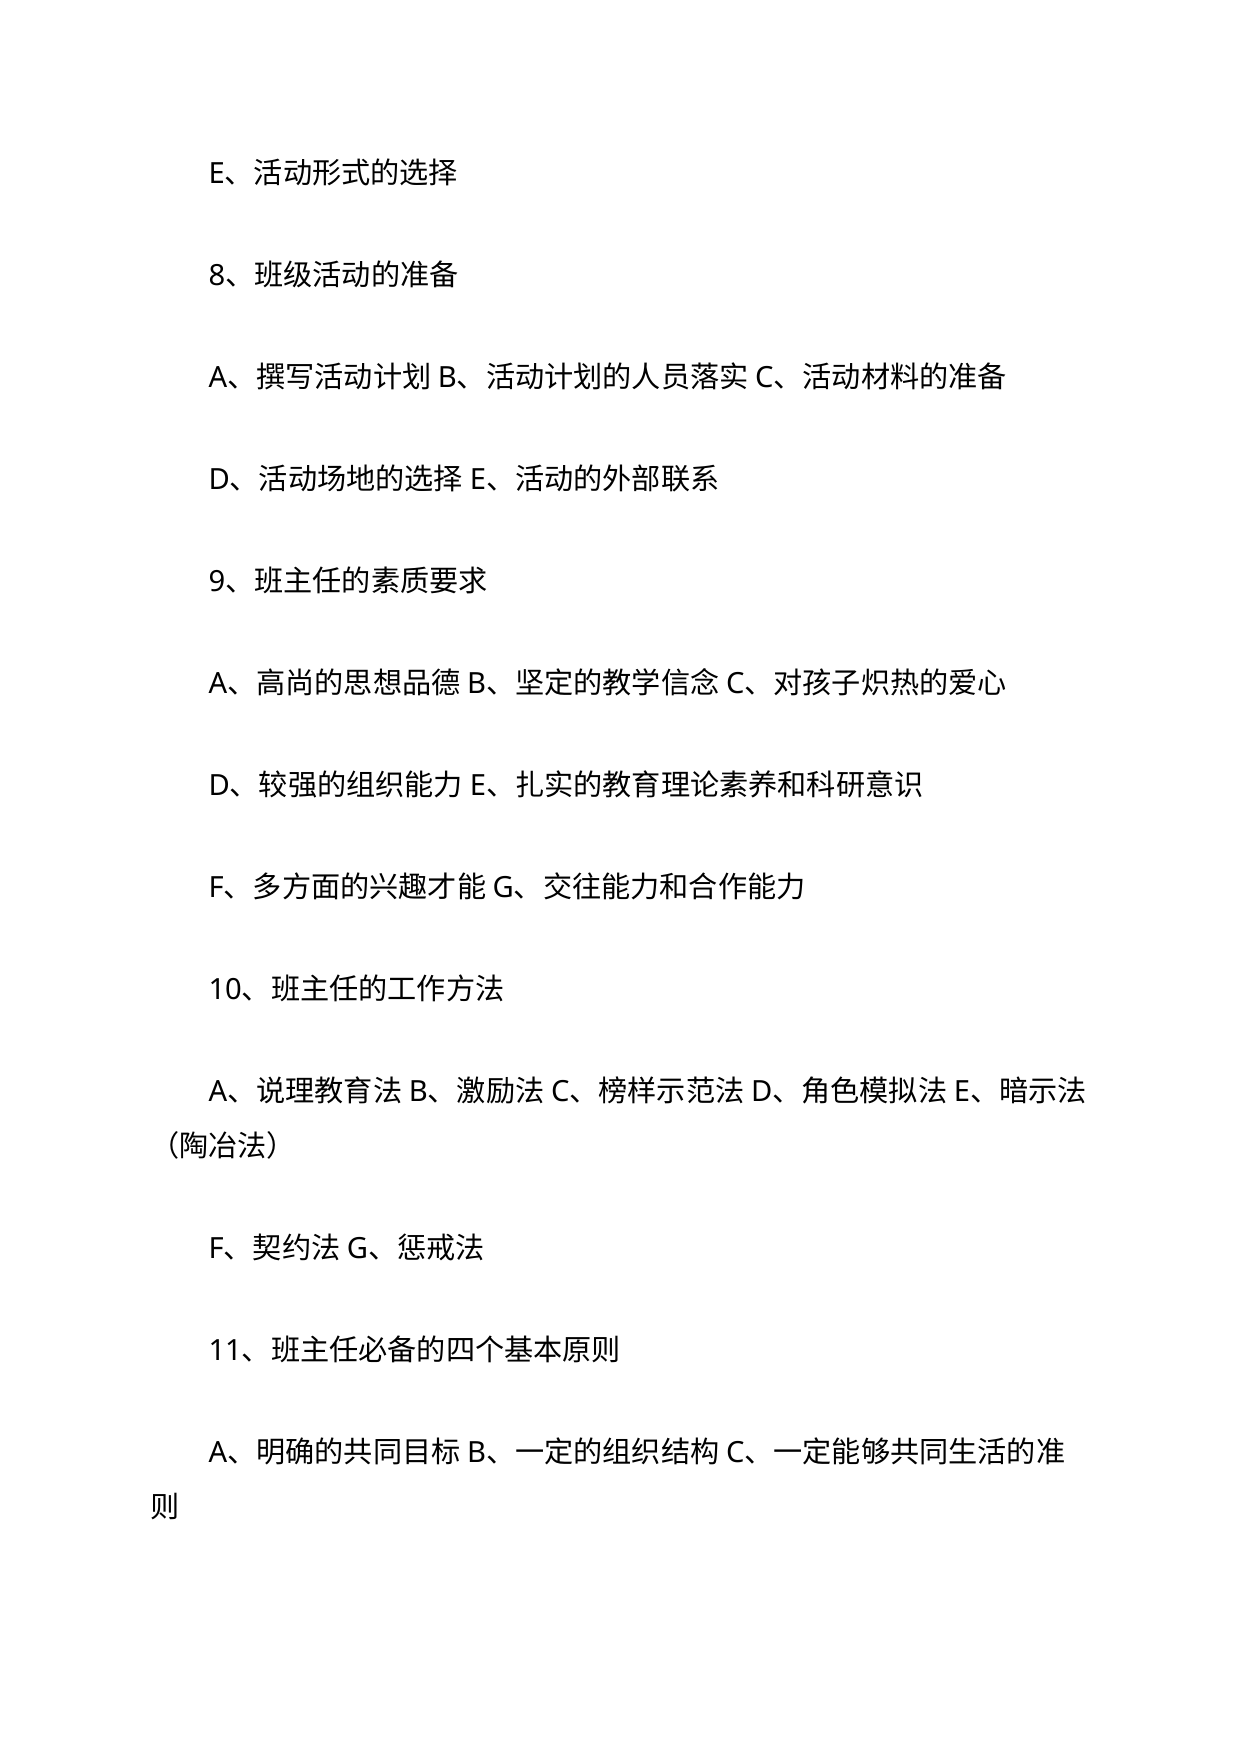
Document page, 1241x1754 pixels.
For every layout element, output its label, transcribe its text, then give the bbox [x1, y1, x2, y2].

text F、契约法 G、惩戒法 [150, 1224, 1090, 1267]
text D、较强的组织能力 E、扎实的教育理论素养和科研意识 [150, 762, 1090, 804]
text A、明确的共同目标 B、一定的组织结构 C、一定能够共同生活的准则 [150, 1428, 1090, 1526]
text E、活动形式的选择 [150, 150, 1090, 192]
text A、高尚的思想品德 B、坚定的教学信念 C、对孩子炽热的爱心 [150, 660, 1090, 702]
text 11、班主任必备的四个基本原则 [150, 1327, 1090, 1369]
text A、撰写活动计划 B、活动计划的人员落实 C、活动材料的准备 [150, 354, 1090, 396]
text 10、班主任的工作方法 [150, 966, 1090, 1008]
text 8、班级活动的准备 [150, 252, 1090, 294]
text D、活动场地的选择 E、活动的外部联系 [150, 456, 1090, 498]
text F、多方面的兴趣才能 G、交往能力和合作能力 [150, 864, 1090, 906]
text 9、班主任的素质要求 [150, 558, 1090, 600]
text A、说理教育法 B、激励法 C、榜样示范法 D、角色模拟法 E、暗示法（陶冶法） [150, 1068, 1090, 1165]
